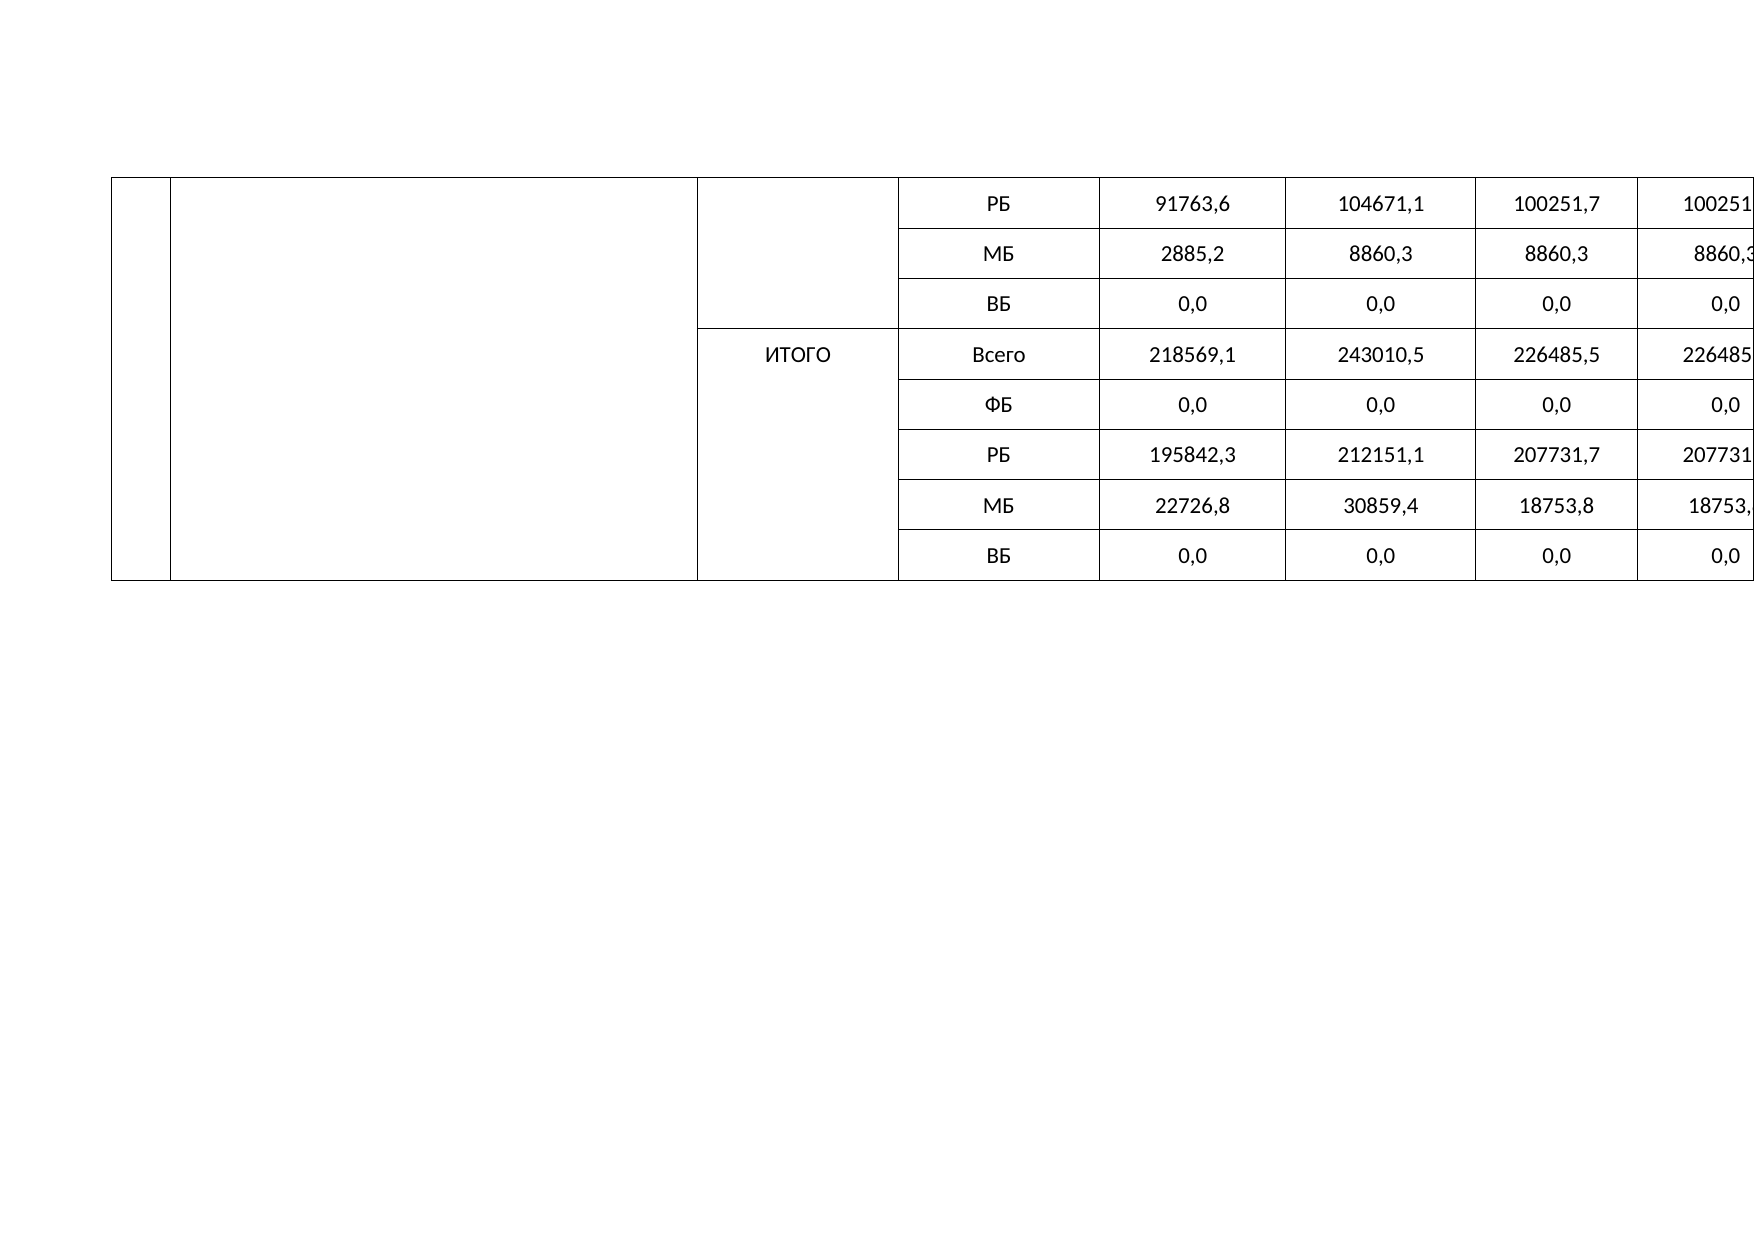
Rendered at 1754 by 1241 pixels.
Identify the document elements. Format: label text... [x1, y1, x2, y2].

table_cell 212151,1 [1286, 430, 1475, 479]
table_cell 91763,6 [1100, 178, 1285, 227]
table_cell 22726,8 [1100, 480, 1285, 529]
table_cell 0,0 [1100, 530, 1285, 580]
table_cell 0,0 [1286, 279, 1475, 328]
table_cell 2885,2 [1100, 229, 1285, 278]
table_cell 0,0 [1100, 380, 1285, 429]
table_cell ВБ [899, 279, 1099, 328]
table_cell ВБ [899, 530, 1099, 580]
table_cell 8860,3 [1286, 229, 1475, 278]
table_cell 100251,7 [1638, 178, 1753, 227]
table_cell 226485,5 [1476, 329, 1637, 378]
table_cell 30859,4 [1286, 480, 1475, 529]
table_cell 207731,7 [1638, 430, 1753, 479]
table_cell 0,0 [1100, 279, 1285, 328]
table_cell МБ [899, 229, 1099, 278]
table_cell 0,0 [1286, 380, 1475, 429]
table_cell 8860,3 [1476, 229, 1637, 278]
table_cell 18753,8 [1476, 480, 1637, 529]
table_cell РБ [899, 178, 1099, 227]
table_cell 104671,1 [1286, 178, 1475, 227]
table_cell 243010,5 [1286, 329, 1475, 378]
table_cell 218569,1 [1100, 329, 1285, 378]
table_cell 8860,3 [1638, 229, 1753, 278]
table_cell 0,0 [1476, 530, 1637, 580]
table_cell 0,0 [1638, 380, 1753, 429]
table_cell 0,0 [1638, 279, 1753, 328]
table_cell ФБ [899, 380, 1099, 429]
table_cell 207731,7 [1476, 430, 1637, 479]
table_cell 226485,5 [1638, 329, 1753, 378]
table_cell 195842,3 [1100, 430, 1285, 479]
table_cell 100251,7 [1476, 178, 1637, 227]
table_cell 0,0 [1476, 380, 1637, 429]
table_cell 0,0 [1638, 530, 1753, 580]
table_cell 0,0 [1286, 530, 1475, 580]
table_cell 0,0 [1476, 279, 1637, 328]
table_cell 18753,8 [1638, 480, 1753, 529]
table_cell ИТОГО [698, 329, 898, 580]
table_cell МБ [899, 480, 1099, 529]
table_cell Всего [899, 329, 1099, 378]
table_cell РБ [899, 430, 1099, 479]
